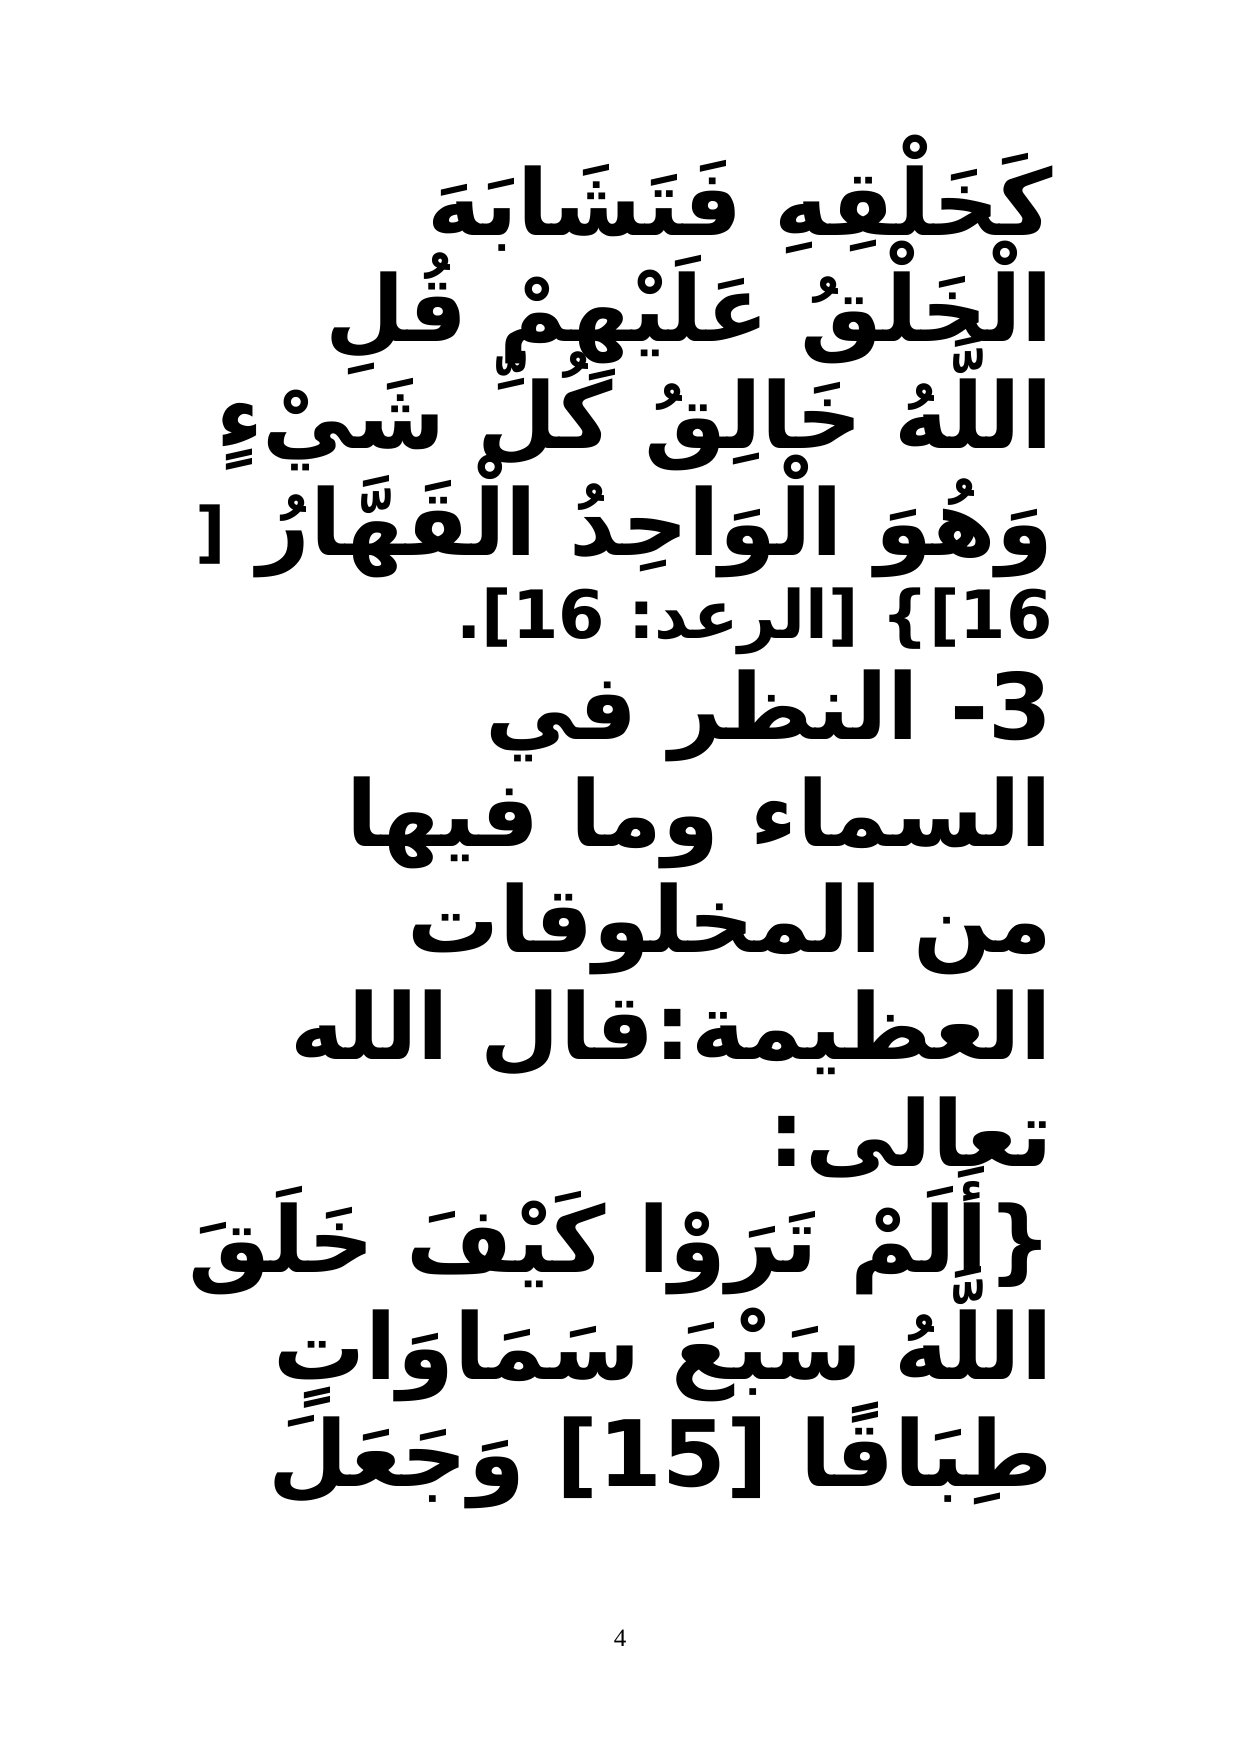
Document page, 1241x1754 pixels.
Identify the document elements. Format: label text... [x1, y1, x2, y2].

text 3- النظر في السماء وما فيها من المخلوقات العظيمة:قال الله تعالى: [187, 654, 1053, 1188]
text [187, 1188, 1053, 1508]
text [187, 150, 1053, 654]
